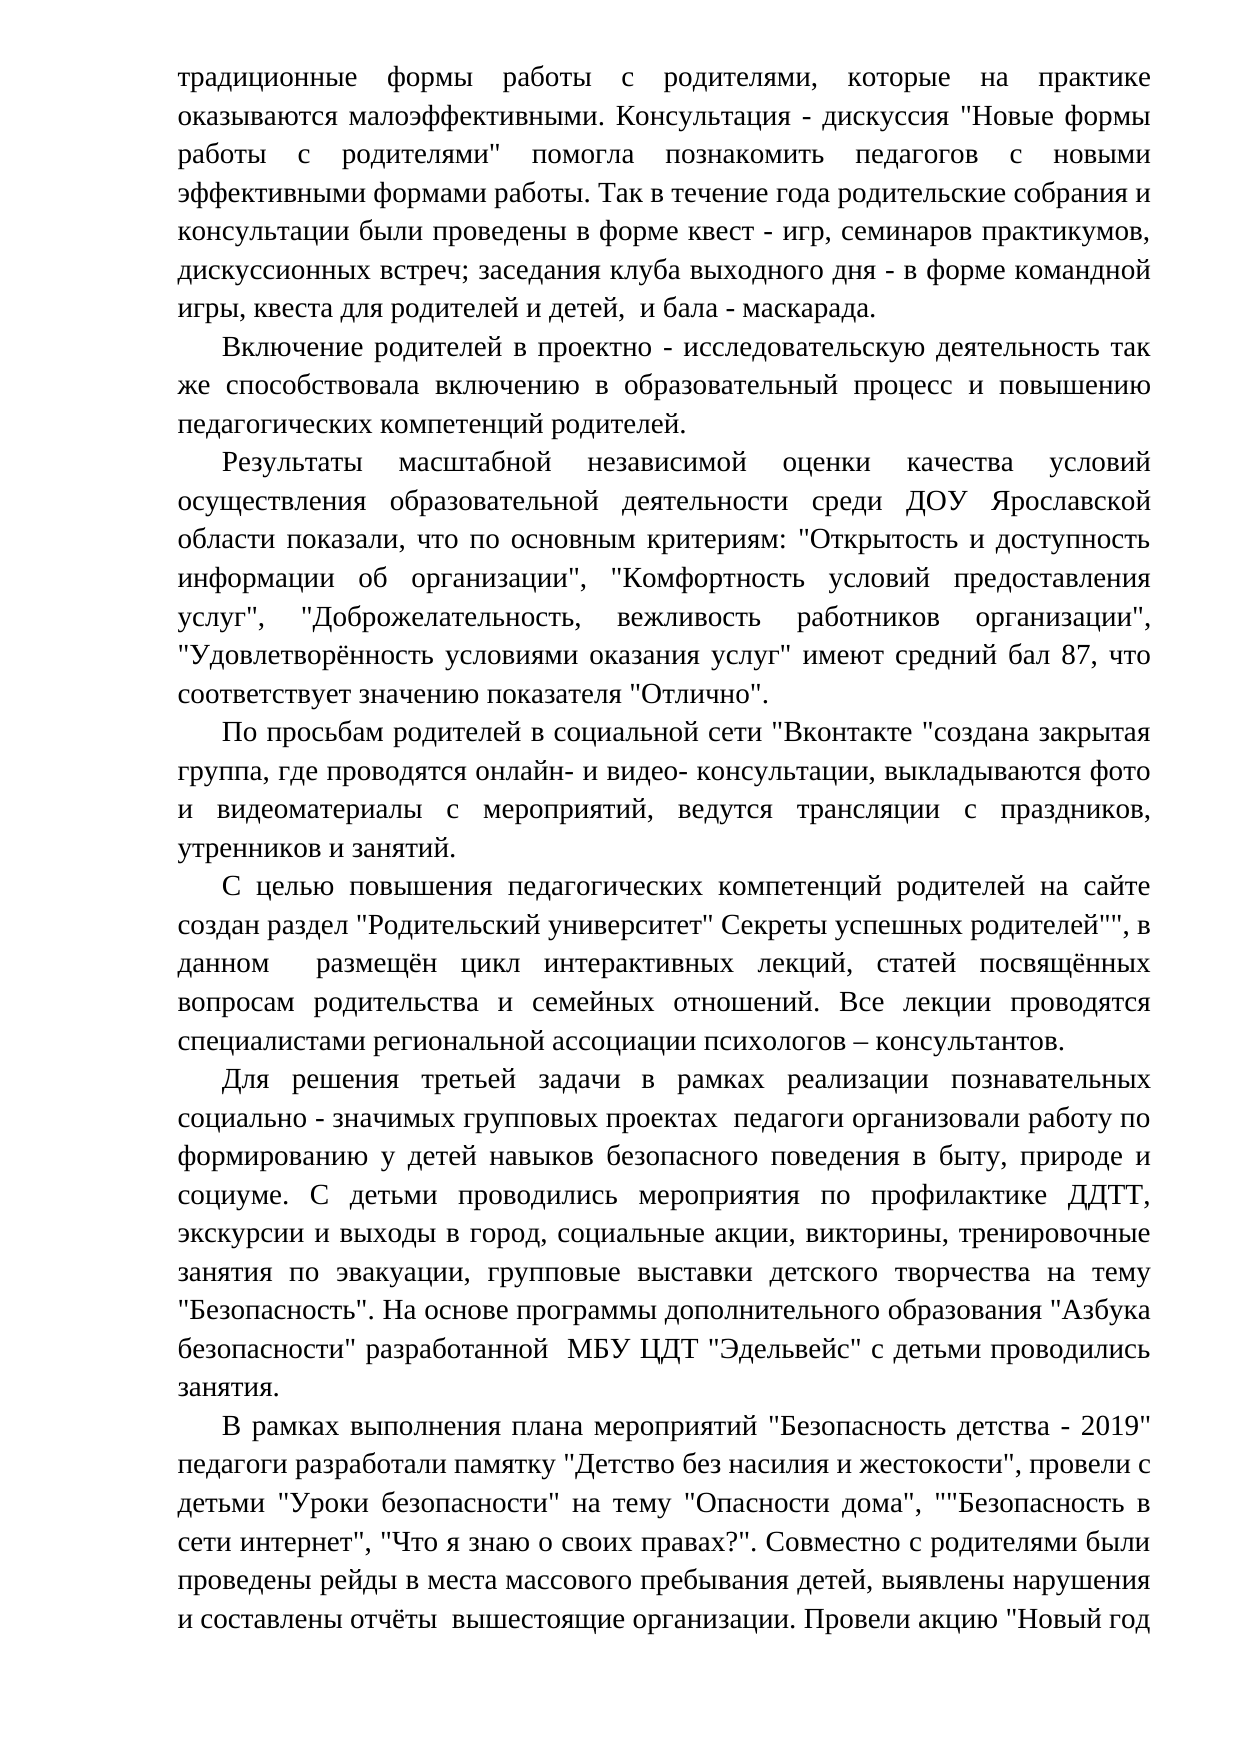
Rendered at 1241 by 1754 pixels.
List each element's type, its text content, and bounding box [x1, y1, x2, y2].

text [177, 59, 1152, 324]
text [177, 1408, 1152, 1634]
text Результаты масштабной независимой оценки качества условий осуществления образовательной деятельности среди ДОУ Ярославской области показали, что по основным критериям: "Открытость и доступность информации об организации", "Комфортность условий предоставления услуг", "Доброжелательность, вежливость работников организации", "Удовлетворённость условиями оказания услуг" имеют средний бал 87, что соответствует значению показателя "Отлично". [177, 444, 1152, 709]
text С целью повышения педагогических компетенций родителей на сайте создан раздел "Родительский университет" Секреты успешных родителей"", в данном размещён цикл интерактивных лекций, статей посвящённых вопросам родительства и семейных отношений. Все лекции проводятся специалистами региональной ассоциации психологов – консультантов. [177, 868, 1152, 1056]
text По просьбам родителей в социальной сети "Вконтакте "создана закрытая группа, где проводятся онлайн- и видео- консультации, выкладываются фото и видеоматериалы с мероприятий, ведутся трансляции с праздников, утренников и занятий. [177, 714, 1152, 863]
text Для решения третьей задачи в рамках реализации познавательных социально - значимых групповых проектах педагоги организовали работу по формированию у детей навыков безопасного поведения в быту, природе и социуме. С детьми проводились мероприятия по профилактике ДДТТ, экскурсии и выходы в город, социальные акции, викторины, тренировочные занятия по эвакуации, групповые выставки детского творчества на тему "Безопасность". На основе программы дополнительного образования "Азбука безопасности" разработанной МБУ ЦДТ "Эдельвейс" с детьми проводились занятия. [177, 1061, 1152, 1403]
text Включение родителей в проектно - исследовательскую деятельность так же способствовала включению в образовательный процесс и повышению педагогических компетенций родителей. [177, 329, 1152, 439]
